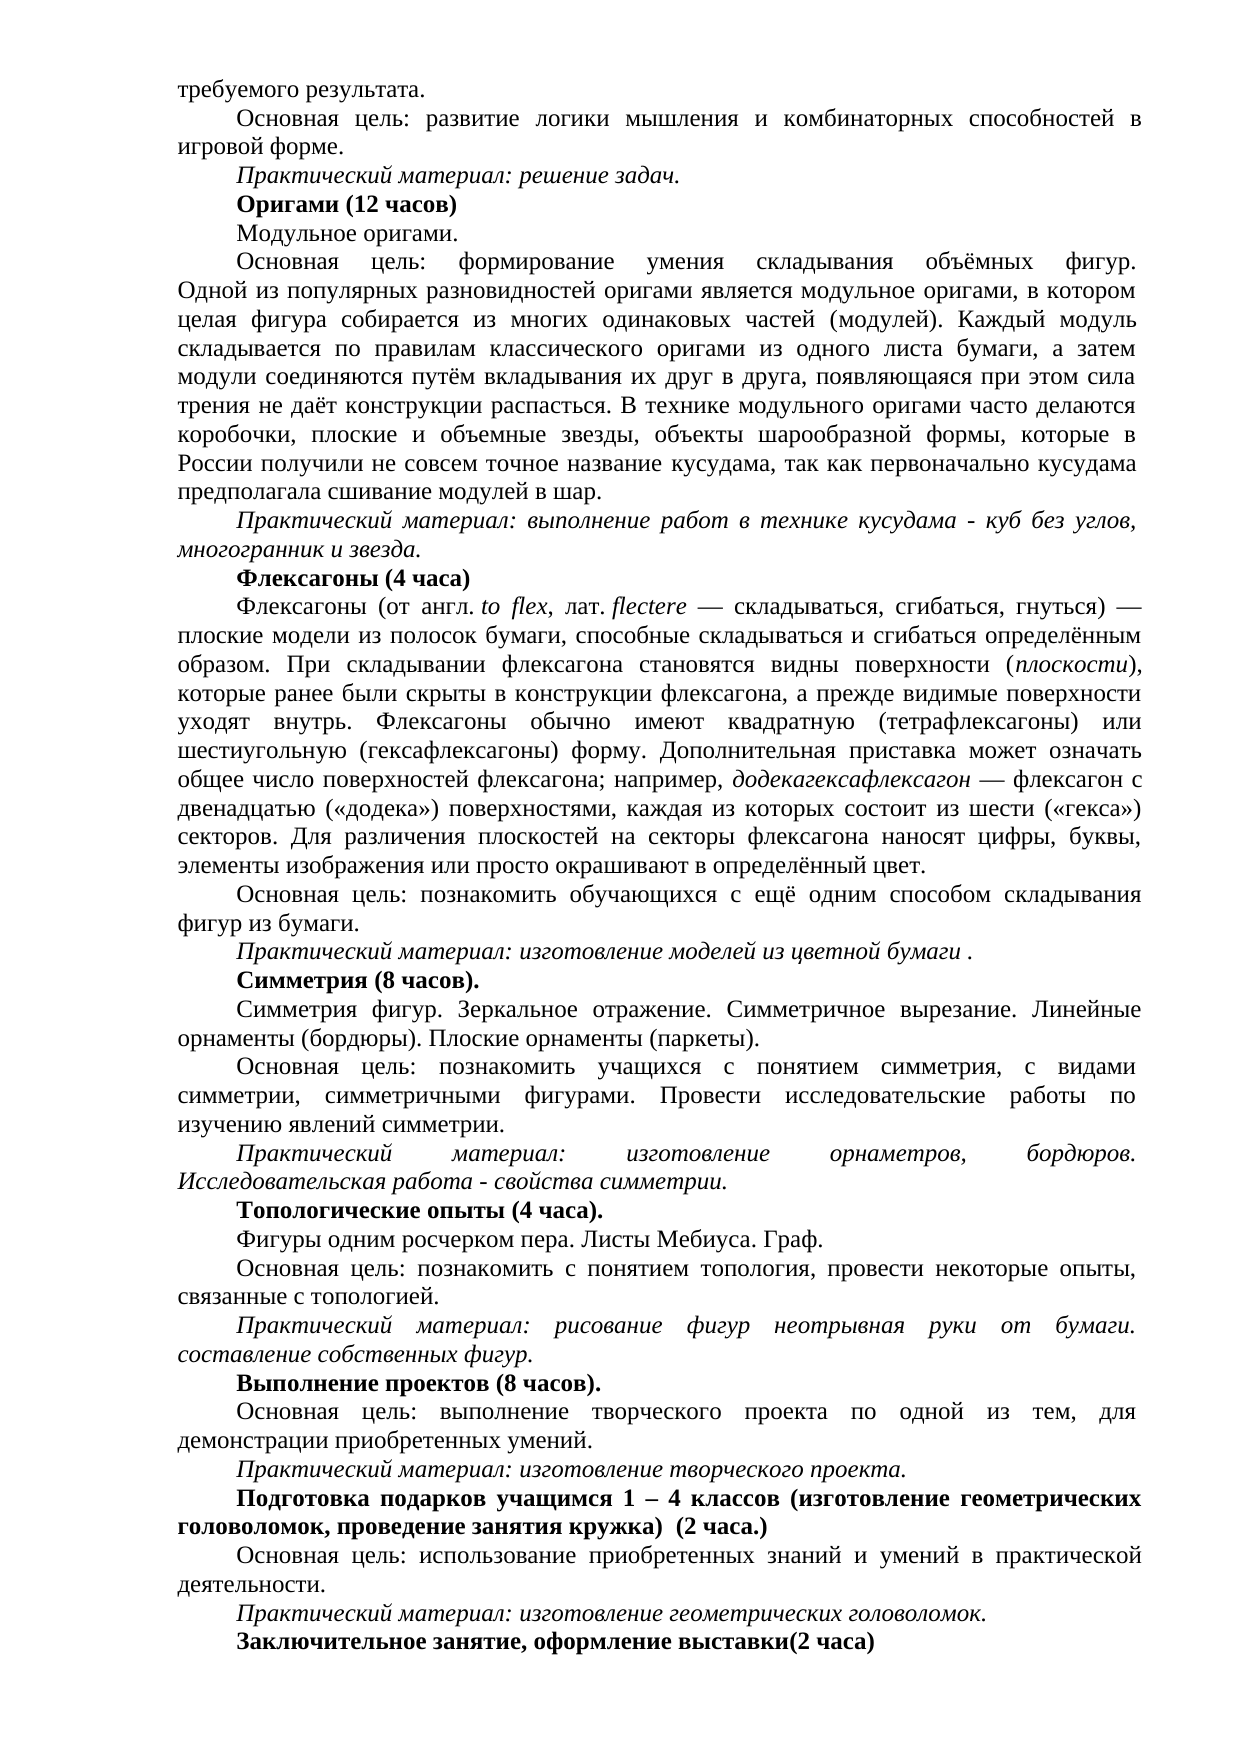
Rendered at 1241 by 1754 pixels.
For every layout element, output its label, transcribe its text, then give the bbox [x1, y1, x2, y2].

text Заключительное занятие, оформление выставки(2 часа) [177, 1626, 1143, 1655]
text Основная цель: познакомить с понятием топология, провести некоторые опыты, связанные с топологией. [177, 1253, 1137, 1310]
text Основная цель: формирование умения складывания объёмных фигур. Одной из популярных разновидностей оригами является модульное оригами, в котором целая фигура собирается из многих одинаковых частей (модулей). Каждый модуль складывается по правилам классического оригами из одного листа бумаги, а затем модули соединяются путём вкладывания их друг в друга, появляющаяся при этом сила трения не даёт конструкции распасться. В технике модульного оригами часто делаются коробочки, плоские и объемные звезды, объекты шарообразной формы, которые в России получили не совсем точное название кусудама, так как первоначально кусудама предполагала сшивание модулей в шар. [177, 246, 1137, 505]
text Практический материал: изготовление моделей из цветной бумаги . [177, 936, 1143, 965]
text Флексагоны (от англ. to flex, лат. flectere — складываться, сгибаться, гнуться) — плоские модели из полосок бумаги, способные складываться и сгибаться определённым образом. При складывании флексагона становятся видны поверхности (плоскости), которые ранее были скрыты в конструкции флексагона, а прежде видимые поверхности уходят внутрь. Флексагоны обычно имеют квадратную (тетрафлексагоны) или шестиугольную (гексафлексагоны) форму. Дополнительная приставка может означать общее число поверхностей флексагона; например, додекагексафлексагон — флексагон с двенадцатью («додека») поверхностями, каждая из которых состоит из шести («гекса») секторов. Для различения плоскостей на секторы флексагона наносят цифры, буквы, элементы изображения или просто окрашивают в определённый цвет. [177, 591, 1143, 879]
text Практический материал: решение задач. [177, 160, 1143, 189]
text Основная цель: использование приобретенных знаний и умений в практической деятельности. [177, 1540, 1143, 1598]
text Подготовка подарков учащимся 1 – 4 классов (изготовление геометрических головоломок, проведение занятия кружка) (2 часа.) [177, 1483, 1143, 1540]
text Практический материал: выполнение работ в технике кусудама - куб без углов, многогранник и звезда. [177, 505, 1137, 563]
text Основная цель: выполнение творческого проекта по одной из тем, для демонстрации приобретенных умений. [177, 1396, 1137, 1454]
text Практический материал: изготовление орнаметров, бордюров. Исследовательская работа - свойства симметрии. [177, 1138, 1137, 1195]
text Основная цель: развитие логики мышления и комбинаторных способностей в игровой форме. [177, 103, 1143, 160]
text Симметрия фигур. Зеркальное отражение. Симметричное вырезание. Линейные орнаменты (бордюры). Плоские орнаменты (паркеты). [177, 994, 1143, 1051]
text Практический материал: изготовление творческого проекта. [177, 1454, 1137, 1483]
text Модульное оригами. [177, 218, 1137, 246]
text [177, 74, 1143, 103]
text Выполнение проектов (8 часов). [177, 1368, 1137, 1396]
text Оригами (12 часов) [177, 189, 1137, 218]
text Фигуры одним росчерком пера. Листы Мебиуса. Граф. [177, 1224, 1137, 1253]
text Флексагоны (4 часа) [177, 563, 1143, 591]
text Практический материал: изготовление геометрических головоломок. [177, 1598, 1137, 1626]
text Основная цель: познакомить обучающихся с ещё одним способом складывания фигур из бумаги. [177, 879, 1143, 936]
text Топологические опыты (4 часа). [177, 1195, 1143, 1224]
text Симметрия (8 часов). [177, 965, 1143, 994]
text Основная цель: познакомить учащихся с понятием симметрия, с видами симметрии, симметричными фигурами. Провести исследовательские работы по изучению явлений симметрии. [177, 1051, 1137, 1138]
text Практический материал: рисование фигур неотрывная руки от бумаги. составление собственных фигур. [177, 1310, 1137, 1368]
